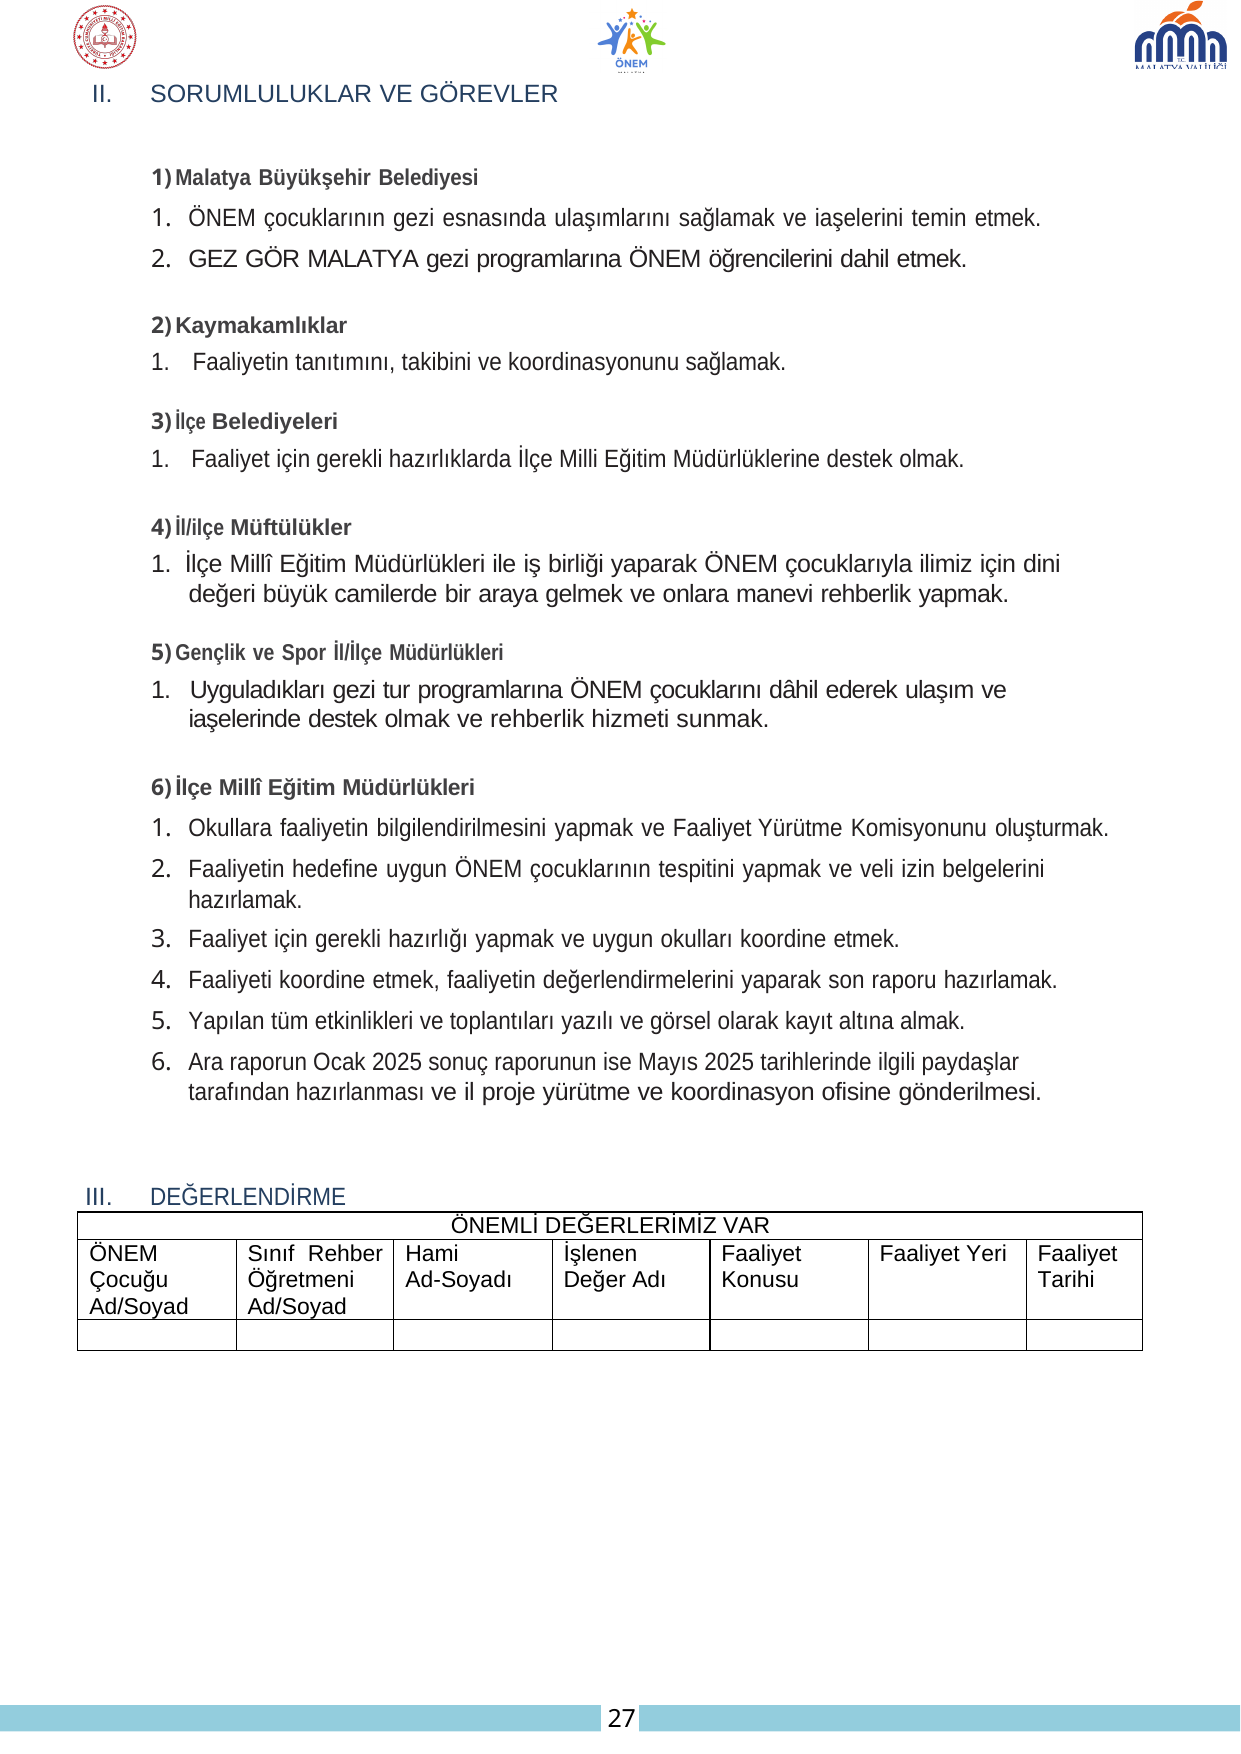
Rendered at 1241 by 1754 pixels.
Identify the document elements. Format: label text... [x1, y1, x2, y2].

list Yapılan tüm etkinlikleri ve toplantıları yazılı ve görsel olarak kayıt altına almak. [151, 1002, 1165, 1036]
list Gençlik ve Spor İl/İlçe Müdürlükleri [151, 636, 1165, 668]
picture [65, 1, 144, 71]
list Malatya Büyükşehir Belediyesi [151, 161, 1165, 192]
table_cell İşlenen Değer Adı [553, 1240, 709, 1319]
table_cell Sınıf Rehber Öğretmeni Ad/Soyad [237, 1240, 393, 1319]
list Faaliyet için gerekli hazırlığı yapmak ve uygun okulları koordine etmek. [151, 921, 1165, 954]
subtitle DEĞERLENDİRME [112, 1182, 1165, 1210]
table_cell Hami Ad-Soyadı [394, 1240, 552, 1319]
list Kaymakamlıklar [151, 309, 1165, 340]
list Ara raporun Ocak 2025 sonuç raporunun ise Mayıs 2025 tarihlerinde ilgili paydaşlar tarafından hazırlanması ve il proje yürütme ve koordinasyon ofisine gönderilmesi. [151, 1043, 1095, 1106]
list Faaliyetin hedefine uygun ÖNEM çocuklarının tespitini yapmak ve veli izin belgelerini hazırlamak. [151, 851, 1165, 914]
picture [588, 0, 671, 74]
table_cell [711, 1320, 868, 1349]
list İl/ilçe Müftülükler [151, 510, 1165, 542]
list Faaliyeti koordine etmek, faaliyetin değerlendirmelerini yaparak son raporu hazırlamak. [151, 961, 1165, 996]
table_cell Faaliyet Yeri [869, 1240, 1026, 1319]
text 1. Faaliyetin tanıtımını, takibini ve koordinasyonunu sağlamak. [151, 347, 1165, 376]
table_cell ÖNEM Çocuğu Ad/Soyad [78, 1240, 236, 1319]
list GEZ GÖR MALATYA gezi programlarına ÖNEM öğrencilerini dahil etmek. [151, 240, 1165, 274]
subtitle SORUMLULUKLAR VE GÖREVLER [112, 79, 1165, 108]
table_header ÖNEMLİ DEĞERLERİMİZ VAR [78, 1213, 1142, 1239]
table_cell Faaliyet Tarihi [1027, 1240, 1142, 1319]
text 1. Faaliyet için gerekli hazırlıklarda İlçe Milli Eğitim Müdürlüklerine destek olmak. [151, 444, 1165, 472]
table_cell [78, 1320, 236, 1349]
list İlçe Belediyeleri [151, 405, 1165, 436]
list Okullara faaliyetin bilgilendirilmesini yapmak ve Faaliyet Yürütme Komisyonunu oluşturmak. [151, 810, 1165, 844]
table_cell [394, 1320, 552, 1349]
text 1. Uyguladıkları gezi tur programlarına ÖNEM çocuklarını dâhil ederek ulaşım ve iaşelerinde destek olmak ve rehberlik hizmeti sunmak. [151, 675, 1095, 733]
table_cell [1027, 1320, 1142, 1349]
table_cell [869, 1320, 1026, 1349]
list ÖNEM çocuklarının gezi esnasında ulaşımlarını sağlamak ve iaşelerini temin etmek. [151, 199, 1165, 233]
list İlçe Millî Eğitim Müdürlükleri [151, 771, 1165, 802]
text 1. İlçe Millî Eğitim Müdürlükleri ile iş birliği yaparak ÖNEM çocuklarıyla ilimiz için dini değeri büyük camilerde bir araya gelmek ve onlara manevi rehberlik yapmak. [151, 549, 1110, 607]
picture [1133, 0, 1228, 69]
table_cell Faaliyet Konusu [711, 1240, 868, 1319]
table_cell [553, 1320, 709, 1349]
table_cell [237, 1320, 393, 1349]
